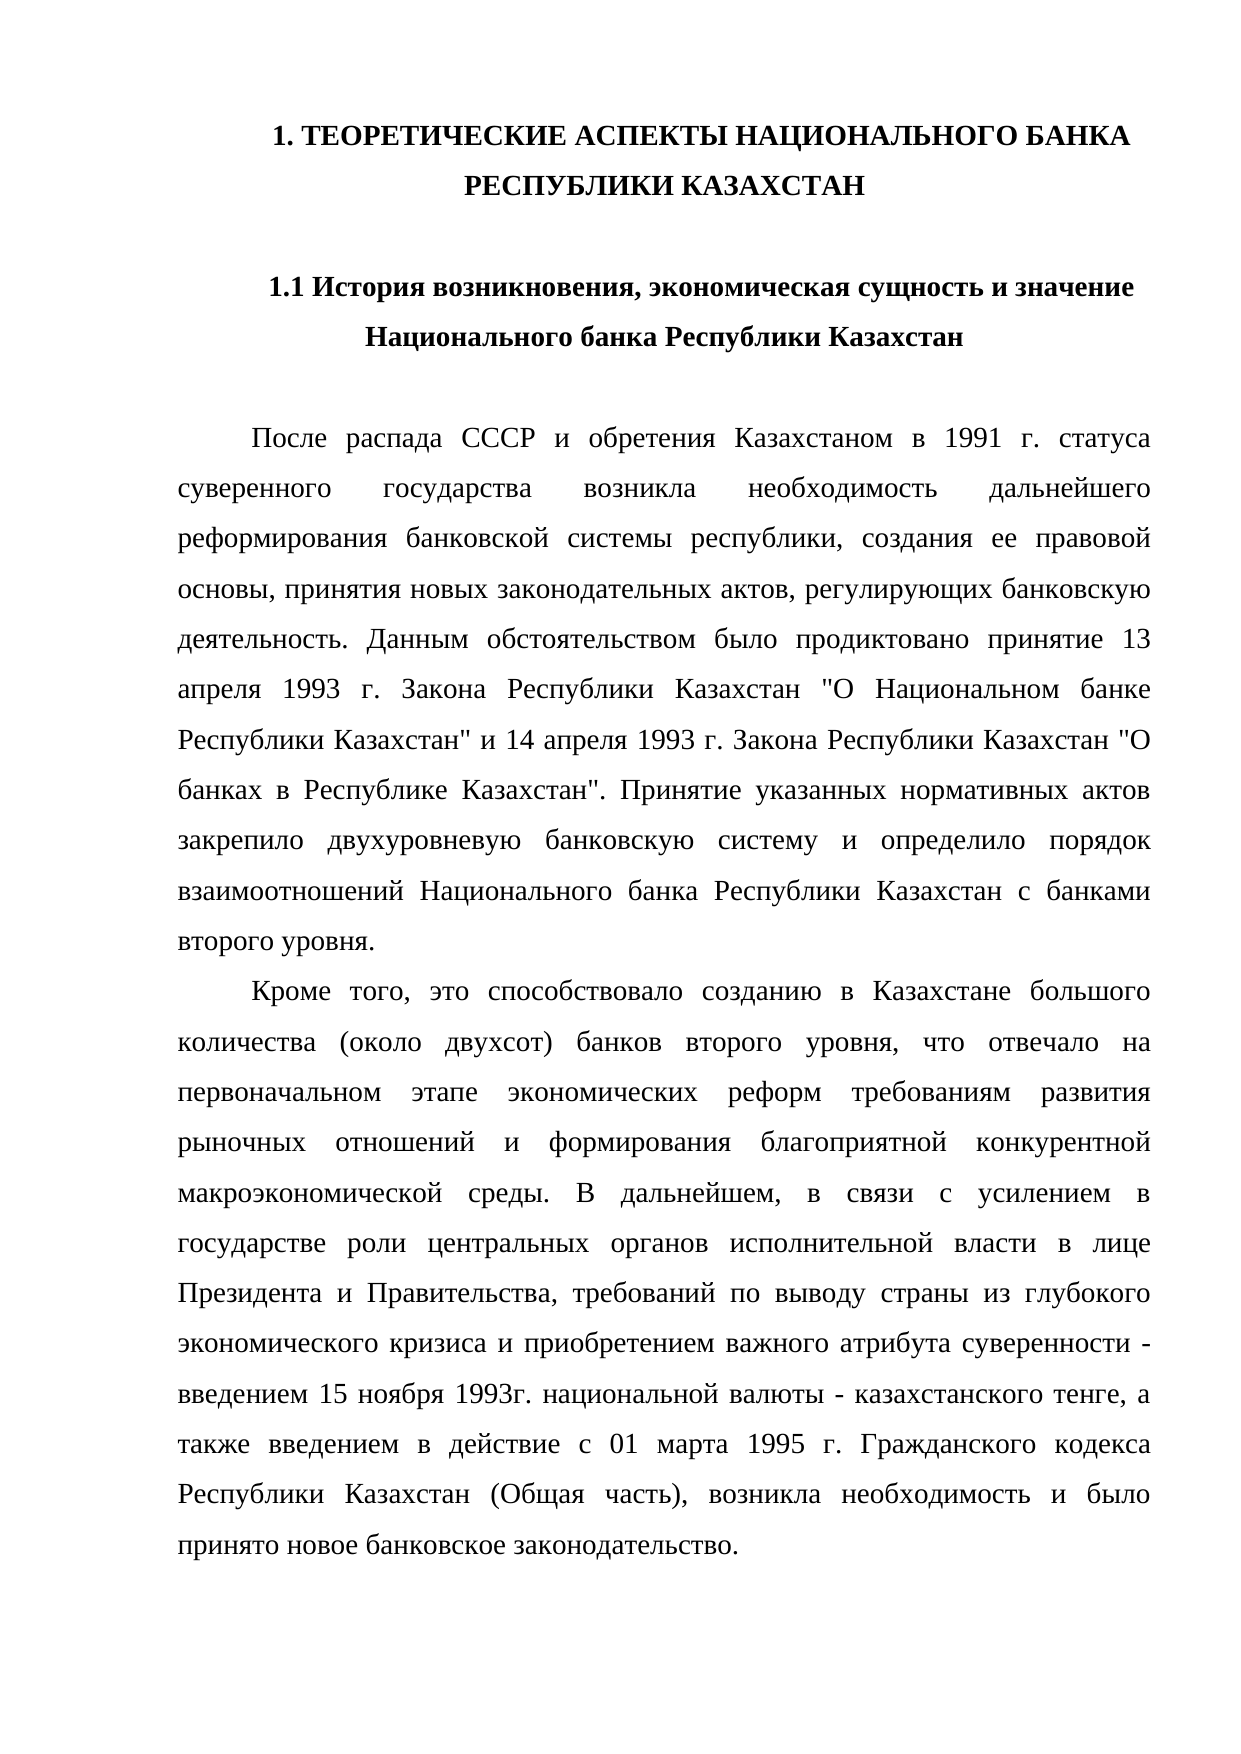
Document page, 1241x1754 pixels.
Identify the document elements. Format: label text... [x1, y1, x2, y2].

text Кроме того, это способствовало созданию в Казахстане большого количества (около двухсот) банков второго уровня, что отвечало на первоначальном этапе экономических реформ требованиям развития рыночных отношений и формирования благоприятной конкурентной макроэкономической среды. В дальнейшем, в связи с усилением в государстве роли центральных органов исполнительной власти в лице Президента и Правительства, требований по выводу страны из глубокого экономического кризиса и приобретением важного атрибута суверенности - введением 15 ноября 1993г. национальной валюты - казахстанского тенге, а также введением в действие с 01 марта 1995 г. Гражданского кодекса Республики Казахстан (Общая часть), возникла необходимость и было принято новое банковское законодательство. [177, 973, 1152, 1560]
text 1.1 История возникновения, экономическая сущность и значение Национального банка Республики Казахстан [177, 269, 1152, 353]
text 1. ТЕОРЕТИЧЕСКИЕ АСПЕКТЫ НАЦИОНАЛЬНОГО БАНКА РЕСПУБЛИКИ КАЗАХСТАН [177, 118, 1152, 202]
text После распада СССР и обретения Казахстаном в 1991 г. статуса суверенного государства возникла необходимость дальнейшего реформирования банковской системы республики, создания ее правовой основы, принятия новых законодательных актов, регулирующих банковскую деятельность. Данным обстоятельством было продиктовано принятие 13 апреля 1993 г. Закона Республики Казахстан "О Национальном банке Республики Казахстан" и 14 апреля 1993 г. Закона Республики Казахстан "О банках в Республике Казахстан". Принятие указанных нормативных актов закрепило двухуровневую банковскую систему и определило порядок взаимоотношений Национального банка Республики Казахстан с банками второго уровня. [177, 420, 1152, 957]
